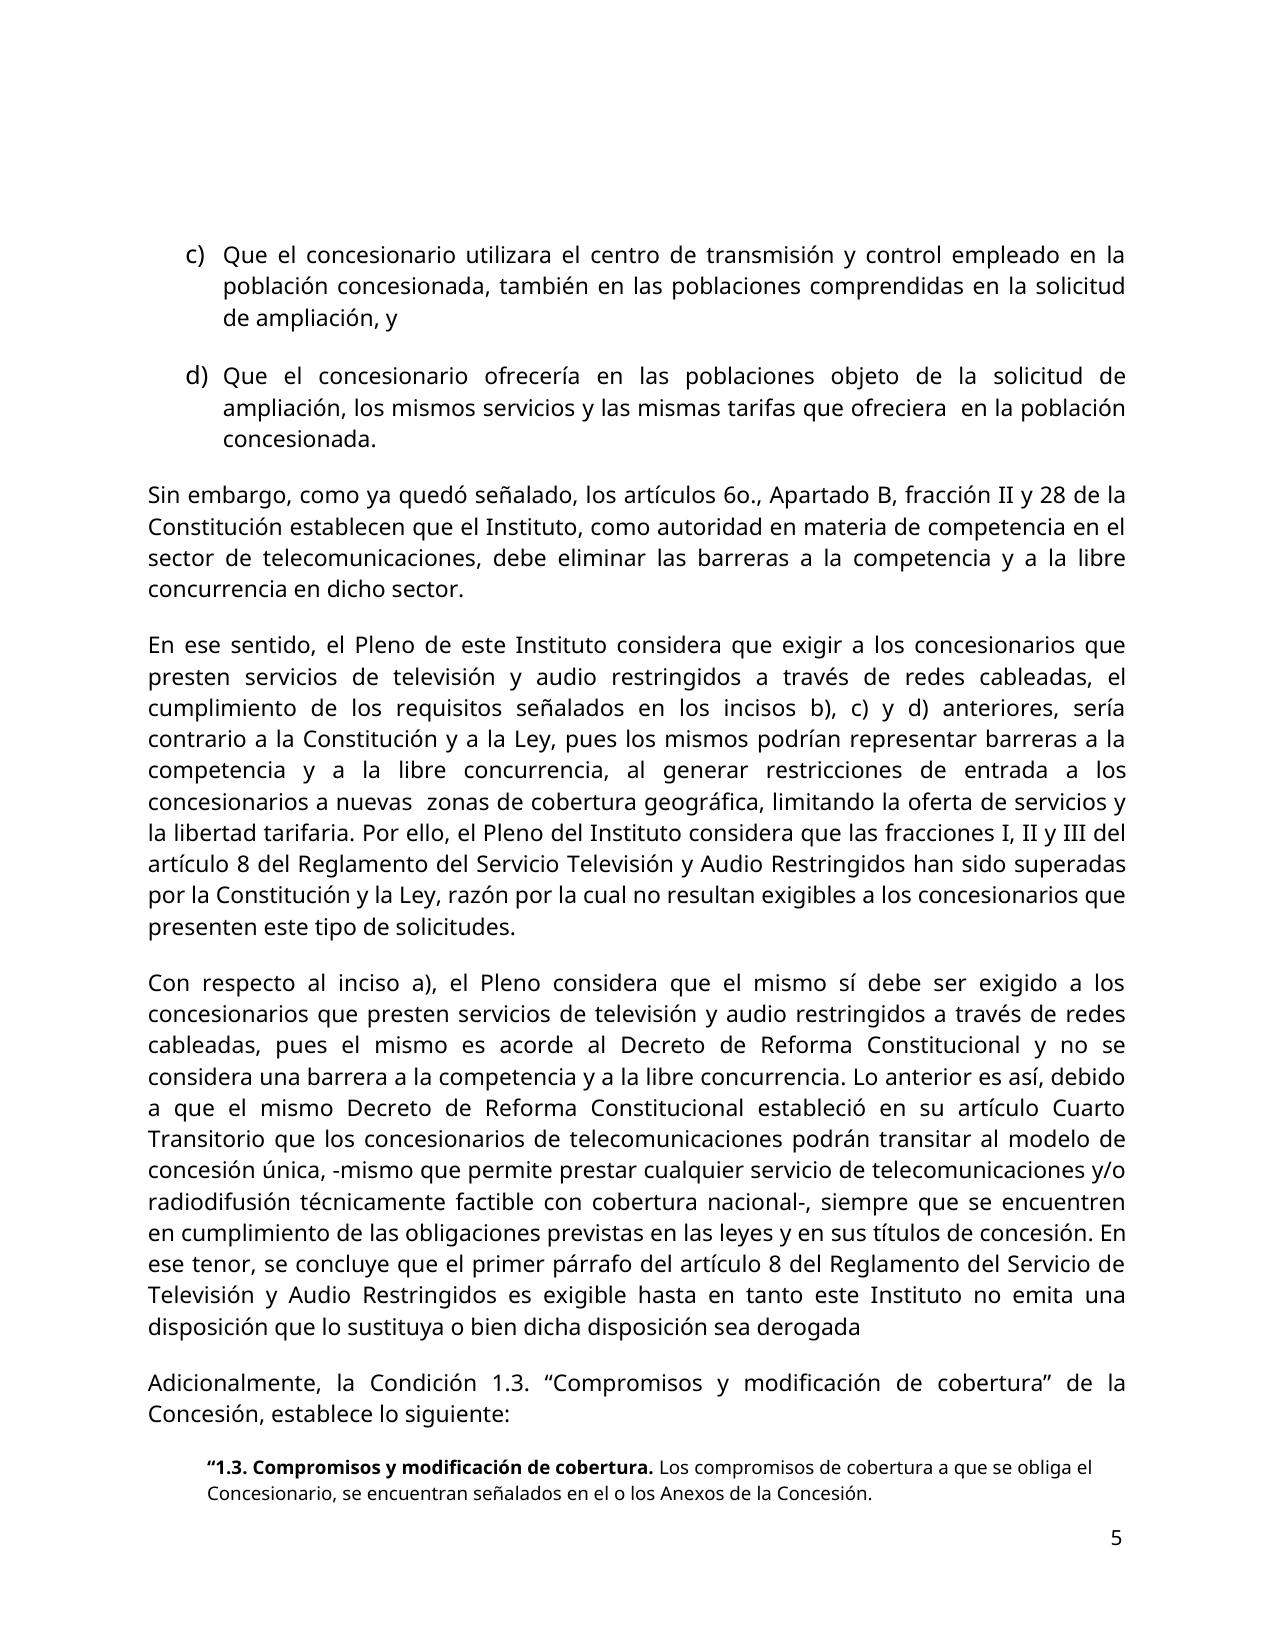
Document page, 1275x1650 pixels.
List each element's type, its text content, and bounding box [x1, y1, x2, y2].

list Que el concesionario ofrecería en las poblaciones objeto de la solicitud de ampliación, los mismos servicios y las mismas tarifas que ofreciera en la población concesionada. [185, 358, 1127, 454]
text En ese sentido, el Pleno de este Instituto considera que exigir a los concesionarios que presten servicios de televisión y audio restringidos a través de redes cableadas, el cumplimiento de los requisitos señalados en los incisos b), c) y d) anteriores, sería contrario a la Constitución y a la Ley, pues los mismos podrían representar barreras a la competencia y a la libre concurrencia, al generar restricciones de entrada a los concesionarios a nuevas zonas de cobertura geográfica, limitando la oferta de servicios y la libertad tarifaria. Por ello, el Pleno del Instituto considera que las fracciones I, II y III del artículo 8 del Reglamento del Servicio Televisión y Audio Restringidos han sido superadas por la Constitución y la Ley, razón por la cual no resultan exigibles a los concesionarios que presenten este tipo de solicitudes. [148, 629, 1127, 942]
text Sin embargo, como ya quedó señalado, los artículos 6o., Apartado B, fracción II y 28 de la Constitución establecen que el Instituto, como autoridad en materia de competencia en el sector de telecomunicaciones, debe eliminar las barreras a la competencia y a la libre concurrencia en dicho sector. [148, 479, 1127, 604]
list Que el concesionario utilizara el centro de transmisión y control empleado en la población concesionada, también en las poblaciones comprendidas en la solicitud de ampliación, y [185, 236, 1127, 333]
text Con respecto al inciso a), el Pleno considera que el mismo sí debe ser exigido a los concesionarios que presten servicios de televisión y audio restringidos a través de redes cableadas, pues el mismo es acorde al Decreto de Reforma Constitucional y no se considera una barrera a la competencia y a la libre concurrencia. Lo anterior es así, debido a que el mismo Decreto de Reforma Constitucional estableció en su artículo Cuarto Transitorio que los concesionarios de telecomunicaciones podrán transitar al modelo de concesión única, -mismo que permite prestar cualquier servicio de telecomunicaciones y/o radiodifusión técnicamente factible con cobertura nacional-, siempre que se encuentren en cumplimiento de las obligaciones previstas en las leyes y en sus títulos de concesión. En ese tenor, se concluye que el primer párrafo del artículo 8 del Reglamento del Servicio de Televisión y Audio Restringidos es exigible hasta en tanto este Instituto no emita una disposición que lo sustituya o bien dicha disposición sea derogada [148, 967, 1127, 1342]
text “1.3. Compromisos y modificación de cobertura. Los compromisos de cobertura a que se obliga el Concesionario, se encuentran señalados en el o los Anexos de la Concesión. [207, 1454, 1093, 1505]
text Adicionalmente, la Condición 1.3. “Compromisos y modificación de cobertura” de la Concesión, establece lo siguiente: [148, 1367, 1127, 1429]
